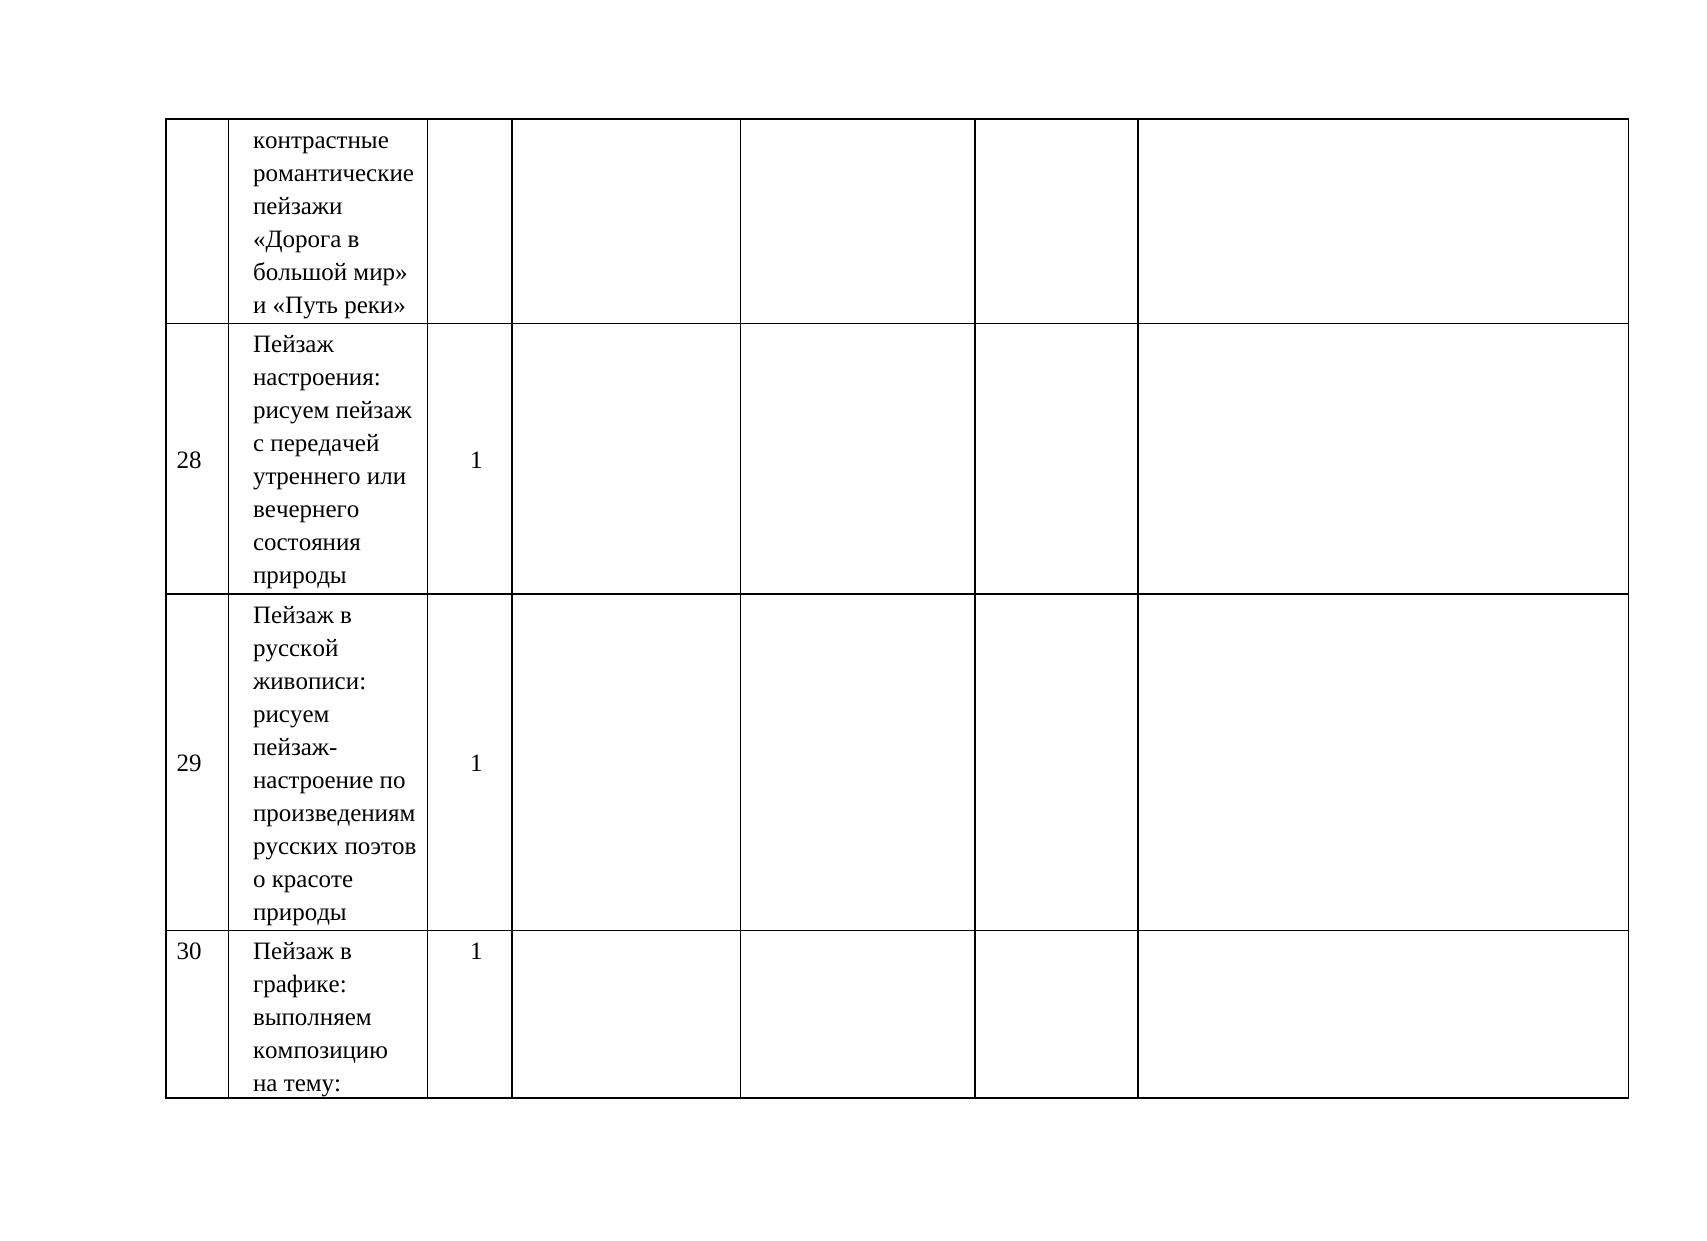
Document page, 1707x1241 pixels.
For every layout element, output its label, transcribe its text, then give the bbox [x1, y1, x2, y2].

table_cell 29 [167, 595, 228, 930]
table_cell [229, 120, 427, 323]
table_cell Пейзаж настроения: рисуем пейзаж с передачей утреннего или вечернего состояния природы [229, 324, 427, 593]
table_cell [229, 931, 427, 1097]
table_cell [513, 324, 740, 593]
table_cell [513, 120, 740, 323]
table_cell 27 [167, 120, 228, 323]
table_cell Пейзаж в русской живописи: рисуем пейзаж-настроение по произведениям русских поэтов о красоте природы [229, 595, 427, 930]
table_cell 1 [428, 324, 511, 593]
table_cell [741, 595, 974, 930]
table_cell 1 [428, 595, 511, 930]
table_cell [1139, 931, 1628, 1097]
table_cell 1 [428, 931, 511, 1097]
table_cell [741, 120, 974, 323]
table_cell [513, 595, 740, 930]
table_cell [976, 120, 1137, 323]
table_cell [976, 931, 1137, 1097]
table_cell [1139, 595, 1628, 930]
table_cell [741, 931, 974, 1097]
table_cell 28 [167, 324, 228, 593]
table_cell [741, 324, 974, 593]
table_cell [1139, 324, 1628, 593]
table_cell [513, 931, 740, 1097]
table_cell [976, 324, 1137, 593]
table_cell [976, 595, 1137, 930]
table_cell [1139, 120, 1628, 323]
table_cell 1 [428, 120, 511, 323]
table_cell 30 [167, 931, 228, 1097]
